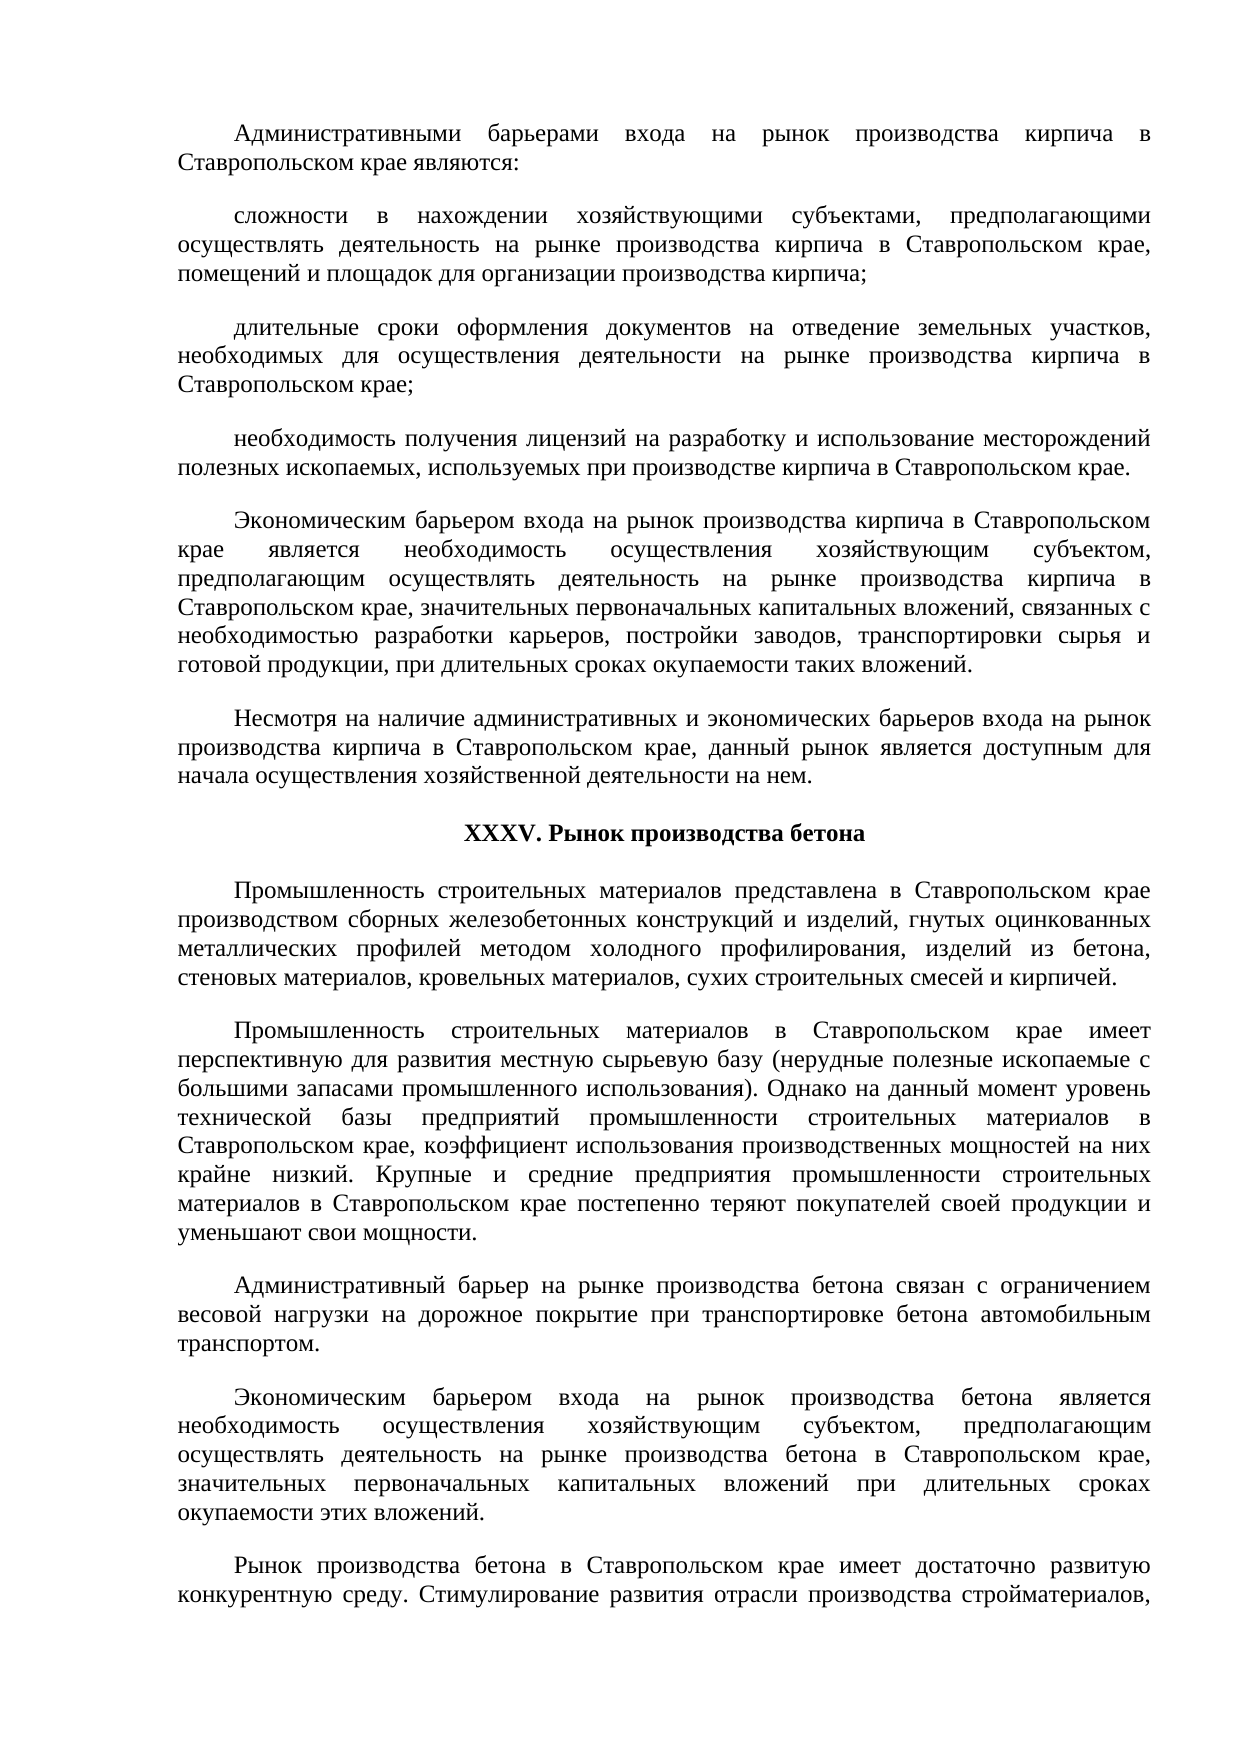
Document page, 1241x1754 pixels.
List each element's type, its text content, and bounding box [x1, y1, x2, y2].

title XXXV. Рынок производства бетона [177, 818, 1152, 847]
text длительные сроки оформления документов на отведение земельных участков, необходимых для осуществления деятельности на рынке производства кирпича в Ставропольском крае; [177, 312, 1152, 398]
text необходимость получения лицензий на разработку и использование месторождений полезных ископаемых, используемых при производстве кирпича в Ставропольском крае. [177, 423, 1152, 481]
text Административный барьер на рынке производства бетона связан с ограничением весовой нагрузки на дорожное покрытие при транспортировке бетона автомобильным транспортом. [177, 1271, 1152, 1357]
text Административными барьерами входа на рынок производства кирпича в Ставропольском крае являются: [177, 118, 1152, 176]
text Экономическим барьером входа на рынок производства кирпича в Ставропольском крае является необходимость осуществления хозяйствующим субъектом, предполагающим осуществлять деятельность на рынке производства кирпича в Ставропольском крае, значительных первоначальных капитальных вложений, связанных с необходимостью разработки карьеров, постройки заводов, транспортировки сырья и готовой продукции, при длительных сроках окупаемости таких вложений. [177, 506, 1152, 678]
text Промышленность строительных материалов в Ставропольском крае имеет перспективную для развития местную сырьевую базу (нерудные полезные ископаемые с большими запасами промышленного использования). Однако на данный момент уровень технической базы предприятий промышленности строительных материалов в Ставропольском крае, коэффициент использования производственных мощностей на них крайне низкий. Крупные и средние предприятия промышленности строительных материалов в Ставропольском крае постепенно теряют покупателей своей продукции и уменьшают свои мощности. [177, 1016, 1152, 1246]
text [177, 1551, 1152, 1608]
text сложности в нахождении хозяйствующими субъектами, предполагающими осуществлять деятельность на рынке производства кирпича в Ставропольском крае, помещений и площадок для организации производства кирпича; [177, 201, 1152, 287]
text Промышленность строительных материалов представлена в Ставропольском крае производством сборных железобетонных конструкций и изделий, гнутых оцинкованных металлических профилей методом холодного профилирования, изделий из бетона, стеновых материалов, кровельных материалов, сухих строительных смесей и кирпичей. [177, 876, 1152, 991]
text Несмотря на наличие административных и экономических барьеров входа на рынок производства кирпича в Ставропольском крае, данный рынок является доступным для начала осуществления хозяйственной деятельности на нем. [177, 703, 1152, 789]
text Экономическим барьером входа на рынок производства бетона является необходимость осуществления хозяйствующим субъектом, предполагающим осуществлять деятельность на рынке производства бетона в Ставропольском крае, значительных первоначальных капитальных вложений при длительных сроках окупаемости этих вложений. [177, 1382, 1152, 1526]
